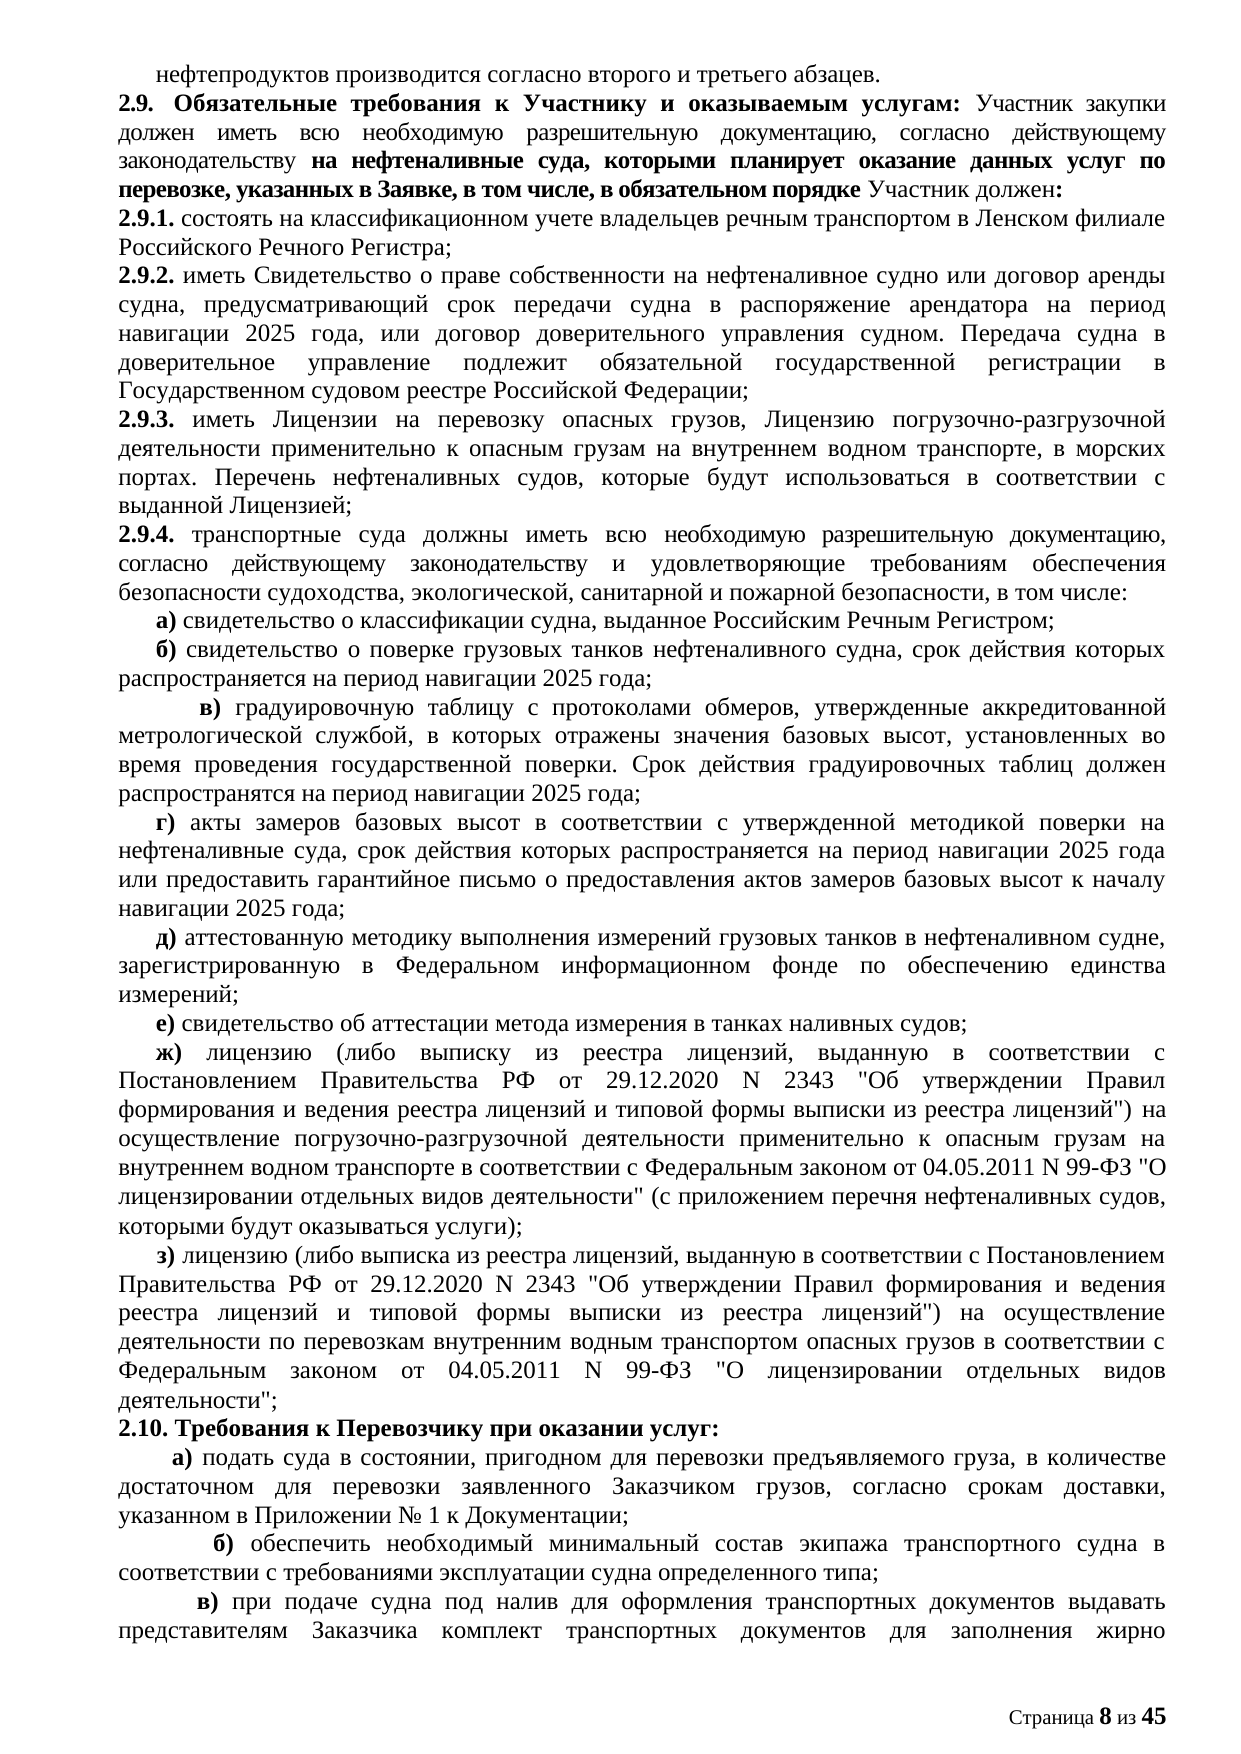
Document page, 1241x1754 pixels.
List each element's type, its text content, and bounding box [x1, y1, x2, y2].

text д) аттестованную методику выполнения измерений грузовых танков в нефтеналивном судне, зарегистрированную в Федеральном информационном фонде по обеспечению единства измерений; [118, 922, 1166, 1008]
text ж) лицензию (либо выписку из реестра лицензий, выданную в соответствии с Постановлением Правительства РФ от 29.12.2020 N 2343 "Об утверждении Правил формирования и ведения реестра лицензий и типовой формы выписки из реестра лицензий") на осуществление погрузочно-разгрузочной деятельности применительно к опасным грузам на внутреннем водном транспорте в соответствии с Федеральным законом от 04.05.2011 N 99-ФЗ "О лицензировании отдельных видов деятельности" (с приложением перечня нефтеналивных судов, которыми будут оказываться услуги); [118, 1037, 1166, 1240]
text г) акты замеров базовых высот в соответствии с утвержденной методикой поверки на нефтеналивные суда, срок действия которых распространяется на период навигации 2025 года или предоставить гарантийное письмо о предоставления актов замеров базовых высот к началу навигации 2025 года; [118, 807, 1166, 922]
text е) свидетельство об аттестации метода измерения в танках наливных судов; [156, 1008, 1166, 1037]
text 2.9.1. состоять на классификационном учете владельцев речным транспортом в Ленском филиале Российского Речного Регистра; [118, 203, 1166, 260]
text в) градуировочную таблицу с протоколами обмеров, утвержденные аккредитованной метрологической службой, в которых отражены значения базовых высот, установленных во время проведения государственной поверки. Срок действия градуировочных таблиц должен распространятся на период навигации 2025 года; [118, 692, 1166, 807]
text б) свидетельство о поверке грузовых танков нефтеналивного судна, срок действия которых распространяется на период навигации 2025 года; [118, 634, 1166, 692]
list Обязательные требования к Участнику и оказываемым услугам: Участник закупки должен иметь всю необходимую разрешительную документацию, согласно действующему законодательству на нефтеналивные суда, которыми планирует оказание данных услуг по перевозке, указанных в Заявке, в том числе, в обязательном порядке Участник должен: [118, 88, 1166, 203]
text 2.9.3. иметь Лицензии на перевозку опасных грузов, Лицензию погрузочно-разгрузочной деятельности применительно к опасным грузам на внутреннем водном транспорте, в морских портах. Перечень нефтеналивных судов, которые будут использоваться в соответствии с выданной Лицензией; [118, 404, 1166, 519]
text а) свидетельство о классификации судна, выданное Российским Речным Регистром; [118, 605, 1166, 634]
text 2.10. Требования к Перевозчику при оказании услуг: [118, 1413, 1166, 1442]
text 2.9.2. иметь Свидетельство о праве собственности на нефтеналивное судно или договор аренды судна, предусматривающий срок передачи судна в распоряжение арендатора на период навигации 2025 года, или договор доверительного управления судном. Передача судна в доверительное управление подлежит обязательной государственной регистрации в Государственном судовом реестре Российской Федерации; [118, 260, 1166, 404]
text а) подать суда в состоянии, пригодном для перевозки предъявляемого груза, в количестве достаточном для перевозки заявленного Заказчиком грузов, согласно срокам доставки, указанном в Приложении № 1 к Документации; [118, 1442, 1166, 1528]
text з) лицензию (либо выписка из реестра лицензий, выданную в соответствии с Постановлением Правительства РФ от 29.12.2020 N 2343 "Об утверждении Правил формирования и ведения реестра лицензий и типовой формы выписки из реестра лицензий") на осуществление деятельности по перевозкам внутренним водным транспортом опасных грузов в соответствии с Федеральным законом от 04.05.2011 N 99-ФЗ "О лицензировании отдельных видов деятельности"; [118, 1240, 1166, 1413]
text б) обеспечить необходимый минимальный состав экипажа транспортного судна в соответствии с требованиями эксплуатации судна определенного типа; [118, 1528, 1166, 1586]
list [156, 59, 1166, 88]
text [118, 1586, 1166, 1643]
text 2.9.4. транспортные суда должны иметь всю необходимую разрешительную документацию, согласно действующему законодательству и удовлетворяющие требованиям обеспечения безопасности судоходства, экологической, санитарной и пожарной безопасности, в том числе: [118, 519, 1166, 605]
